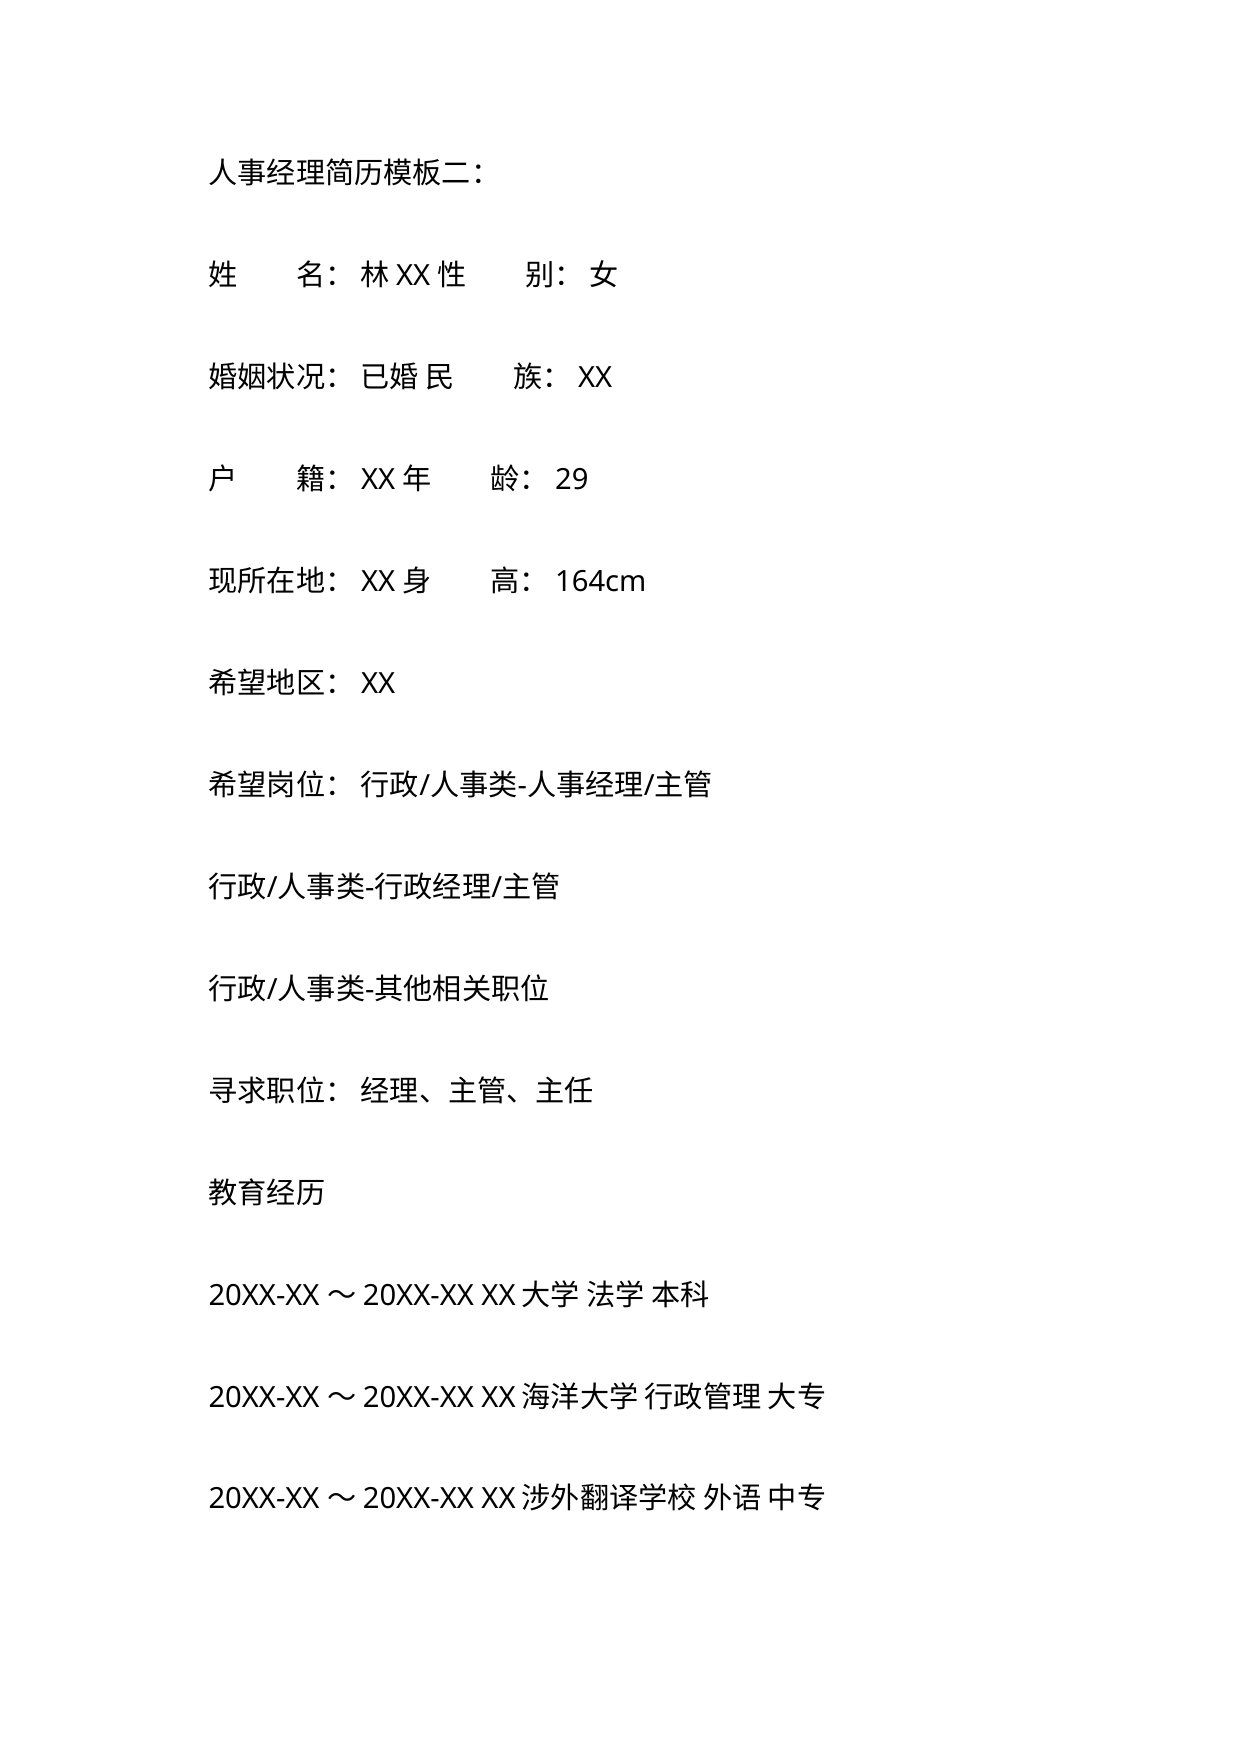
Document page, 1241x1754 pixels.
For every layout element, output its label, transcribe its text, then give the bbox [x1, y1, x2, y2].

text 20XX-XX ～ 20XX-XX XX海洋大学 行政管理 大专 [150, 1373, 1090, 1416]
text 婚姻状况： 已婚 民 族： XX [150, 354, 1090, 396]
text 20XX-XX ～ 20XX-XX XX大学 法学 本科 [150, 1271, 1090, 1313]
text 教育经历 [150, 1169, 1090, 1212]
text 希望地区： XX [150, 660, 1090, 702]
text 现所在地： XX 身 高： 164cm [150, 558, 1090, 600]
text 行政/人事类-行政经理/主管 [150, 864, 1090, 906]
text 行政/人事类-其他相关职位 [150, 966, 1090, 1008]
text 姓 名： 林XX 性 别： 女 [150, 252, 1090, 294]
text 户 籍： XX 年 龄： 29 [150, 456, 1090, 498]
text 人事经理简历模板二： [150, 150, 1090, 192]
text 希望岗位： 行政/人事类-人事经理/主管 [150, 762, 1090, 804]
text 20XX-XX ～ 20XX-XX XX涉外翻译学校 外语 中专 [150, 1475, 1090, 1517]
text 寻求职位： 经理、主管、主任 [150, 1068, 1090, 1110]
